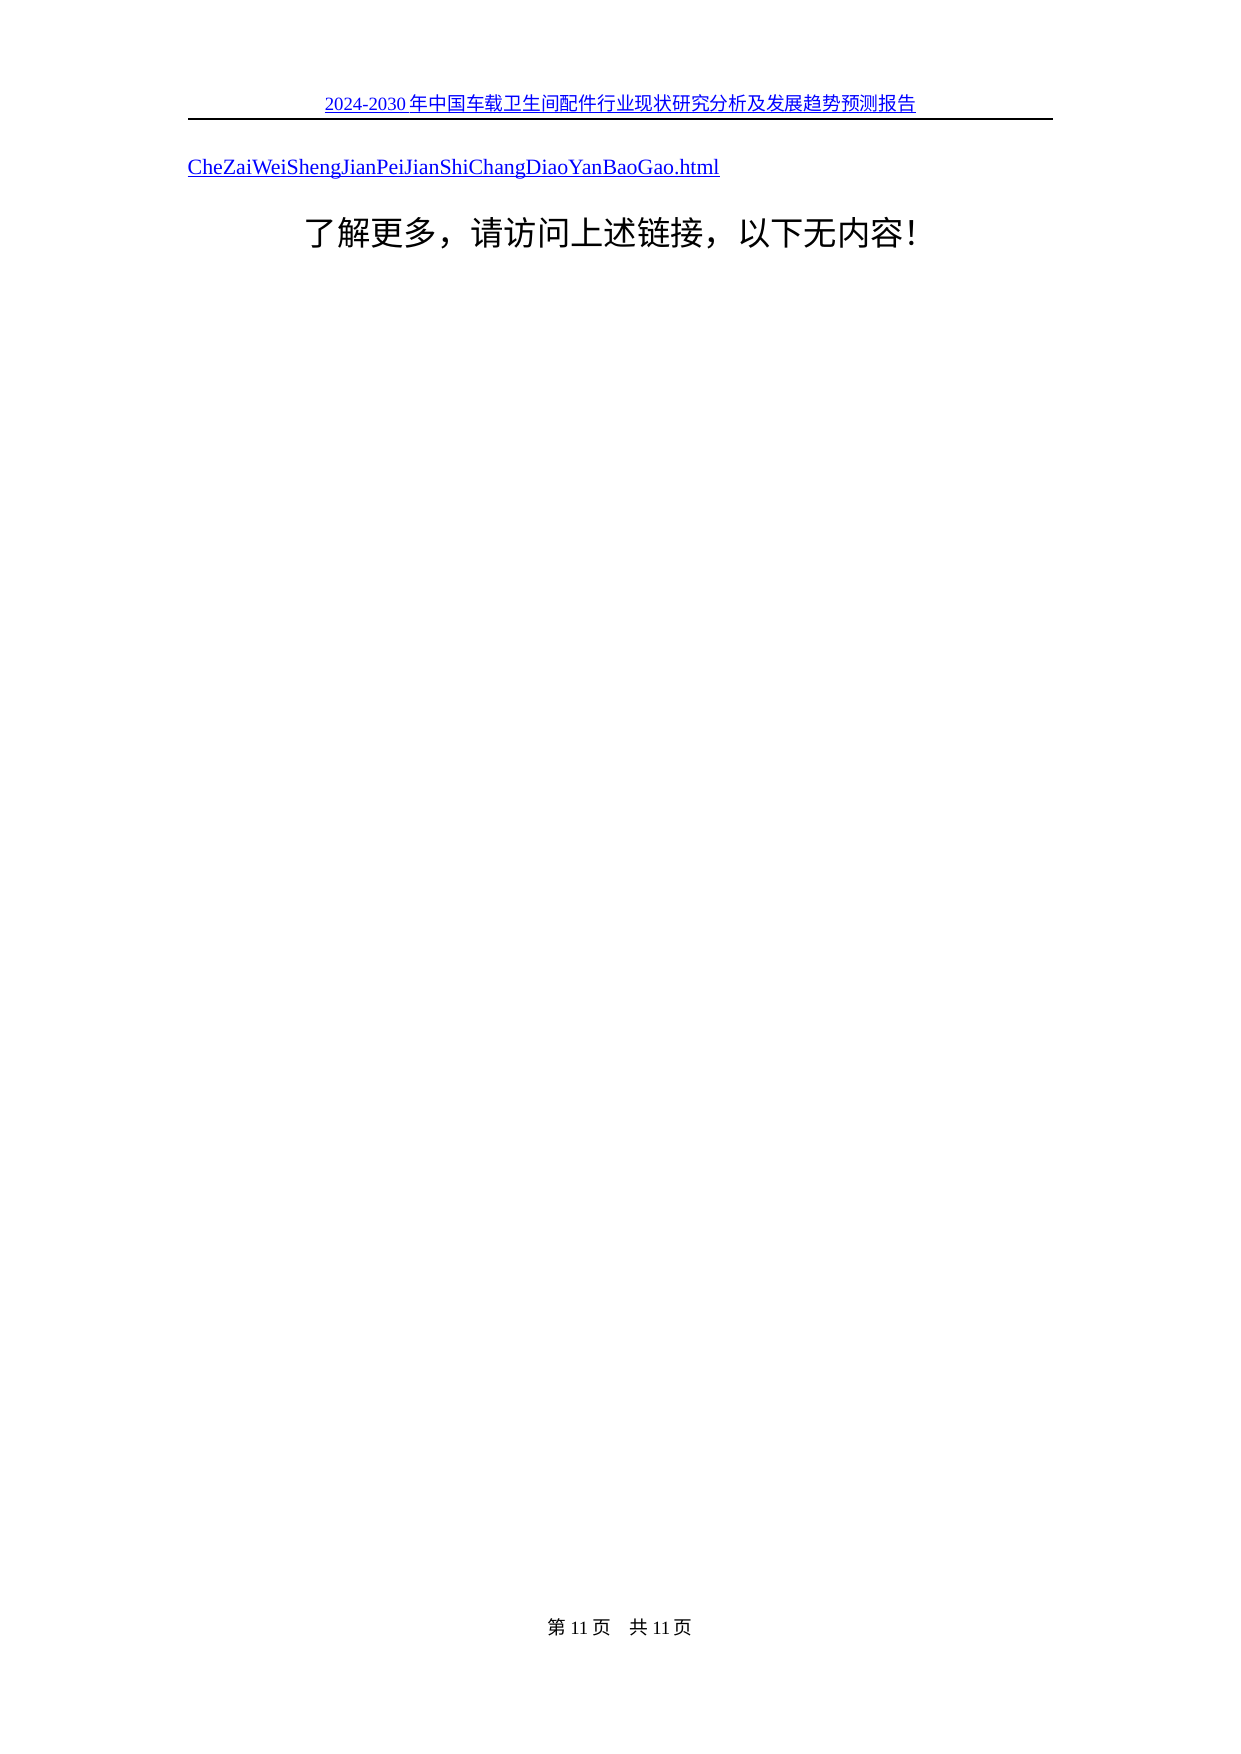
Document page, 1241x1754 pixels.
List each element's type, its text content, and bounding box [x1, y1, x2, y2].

title 了解更多，请访问上述链接，以下无内容！ [187, 199, 1053, 264]
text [187, 150, 1053, 183]
